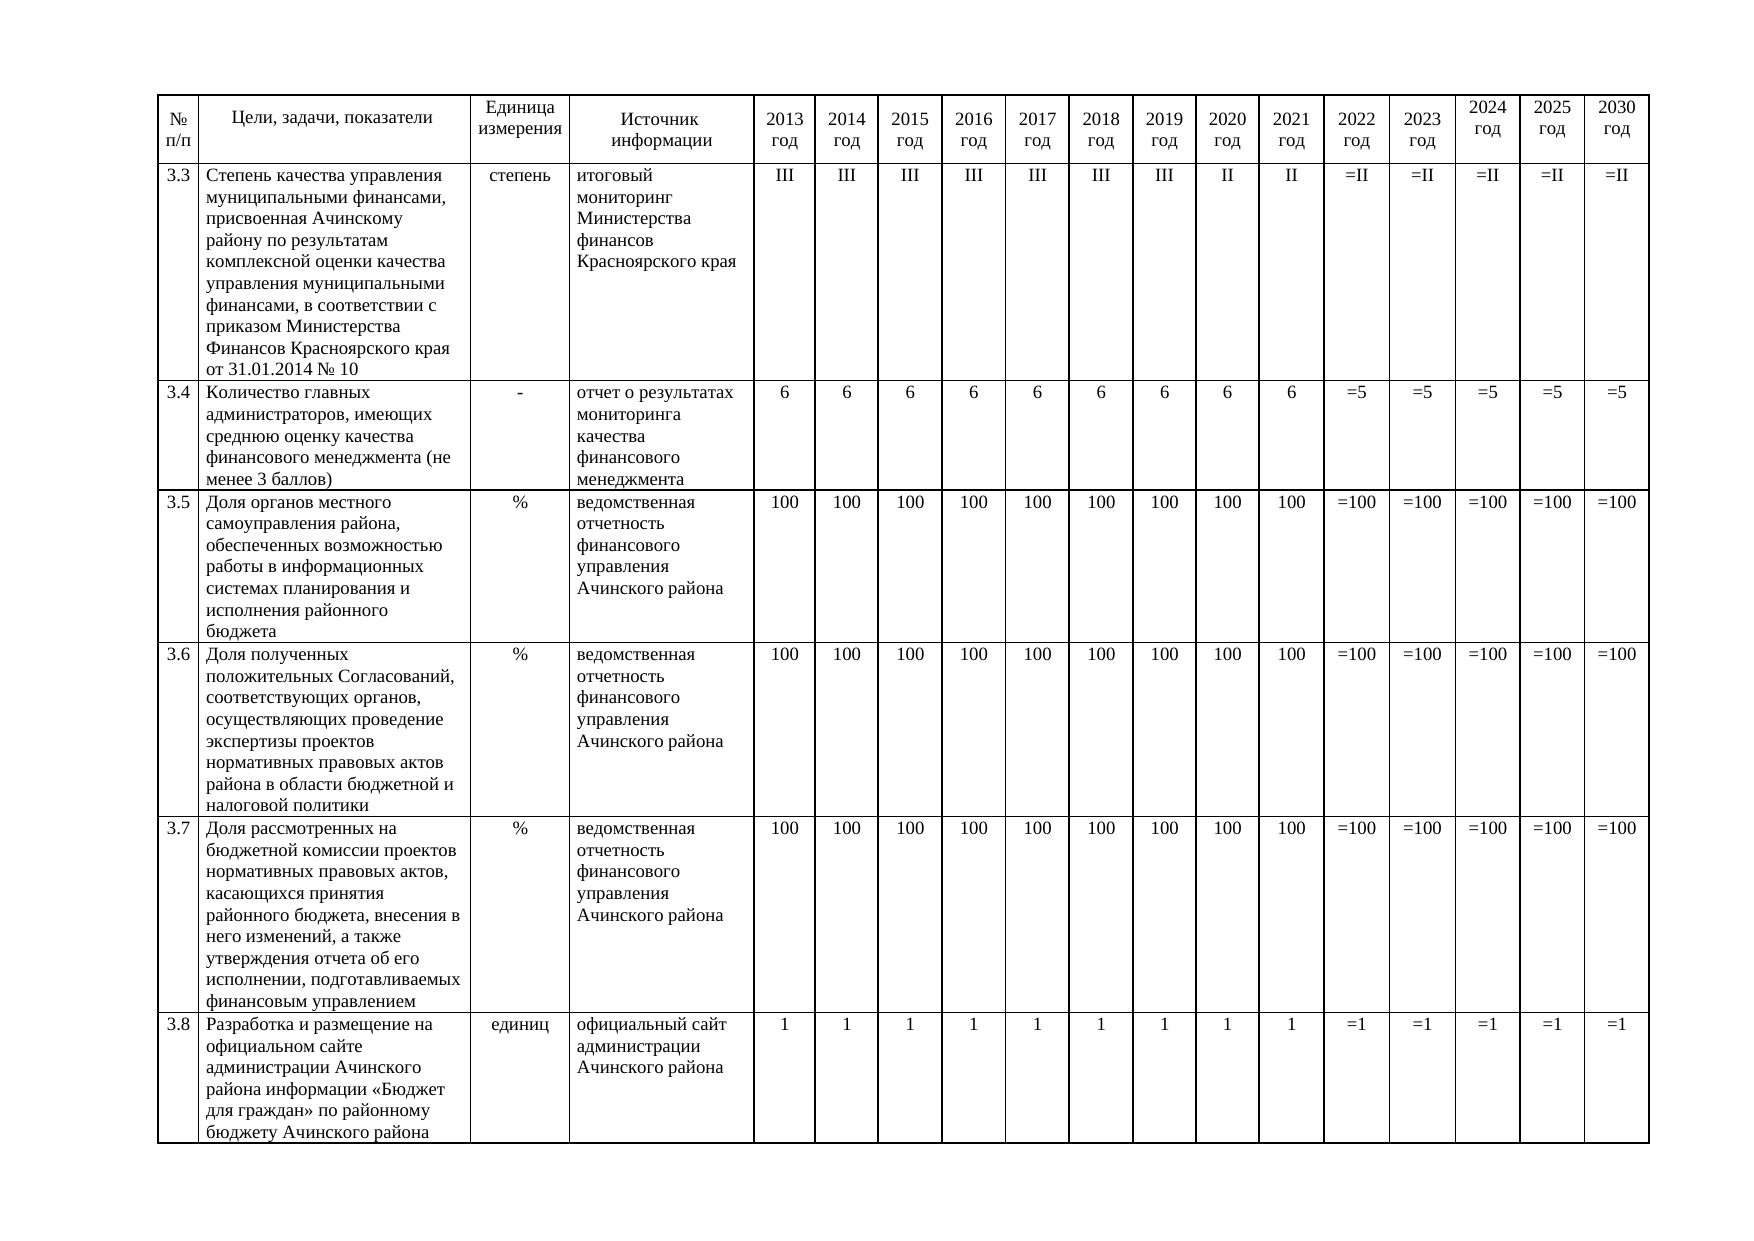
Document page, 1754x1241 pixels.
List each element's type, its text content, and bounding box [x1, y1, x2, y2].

table_cell 6 [1260, 381, 1323, 489]
table_cell =II [1456, 164, 1519, 380]
table_cell 6 [1070, 381, 1132, 489]
table_cell 100 [755, 817, 814, 1011]
table_cell 1 [1197, 1013, 1258, 1142]
table_cell 100 [1134, 643, 1195, 816]
table_header 2022 год [1325, 96, 1389, 163]
table_cell =1 [1390, 1013, 1455, 1142]
table_header 2019 год [1134, 96, 1195, 163]
table_cell 1 [943, 1013, 1005, 1142]
table_cell ведомственная отчетность финансового управления Ачинского района [570, 817, 753, 1011]
table_cell Доля полученных положительных Согласований, соответствующих органов, осуществляющих проведение экспертизы проектов нормативных правовых актов района в области бюджетной и налоговой политики [199, 643, 470, 816]
table_cell II [1260, 164, 1323, 380]
table_cell =1 [1325, 1013, 1389, 1142]
table_cell =100 [1456, 491, 1519, 642]
table_cell 1 [1006, 1013, 1068, 1142]
table_cell 6 [1134, 381, 1195, 489]
table_header 2016 год [943, 96, 1005, 163]
table_cell итоговый мониторинг Министерства финансов Красноярского края [570, 164, 753, 380]
table_cell 100 [1070, 491, 1132, 642]
table_cell Доля органов местного самоуправления района, обеспеченных возможностью работы в информационных системах планирования и исполнения районного бюджета [199, 491, 470, 642]
table_cell =II [1325, 164, 1389, 380]
table_header 2017 год [1006, 96, 1068, 163]
table_cell % [471, 643, 569, 816]
table_cell =1 [1521, 1013, 1584, 1142]
table_cell 100 [1070, 643, 1132, 816]
table_cell 100 [879, 643, 941, 816]
table_cell III [755, 164, 814, 380]
table_cell III [943, 164, 1005, 380]
table_cell =100 [1325, 643, 1389, 816]
table_header 2018 год [1070, 96, 1132, 163]
table_cell =100 [1456, 643, 1519, 816]
table_header 2015 год [879, 96, 941, 163]
table_cell =5 [1390, 381, 1455, 489]
table_header 2020 год [1197, 96, 1258, 163]
table_cell =100 [1521, 491, 1584, 642]
table_cell =100 [1585, 491, 1648, 642]
table_cell 100 [755, 643, 814, 816]
table_cell 1 [879, 1013, 941, 1142]
table_cell 100 [816, 643, 877, 816]
table_cell официальный сайт администрации Ачинского района [570, 1013, 753, 1142]
table_header 2030 год [1585, 96, 1648, 163]
table_cell 6 [1006, 381, 1068, 489]
table_cell 1 [1070, 1013, 1132, 1142]
table_cell 100 [1260, 817, 1323, 1011]
table_cell 100 [943, 643, 1005, 816]
table_cell 100 [1134, 491, 1195, 642]
table_cell =100 [1325, 817, 1389, 1011]
table_cell =100 [1456, 817, 1519, 1011]
table_cell =5 [1456, 381, 1519, 489]
table_cell единиц [471, 1013, 569, 1142]
table_cell 3.8 [159, 1013, 198, 1142]
table_cell 3.7 [159, 817, 198, 1011]
table_cell 3.6 [159, 643, 198, 816]
table_cell % [471, 491, 569, 642]
table_cell 1 [755, 1013, 814, 1142]
table_cell =II [1521, 164, 1584, 380]
table_cell =II [1585, 164, 1648, 380]
table_cell 100 [1197, 491, 1258, 642]
table_cell 100 [879, 491, 941, 642]
table_cell =100 [1585, 817, 1648, 1011]
table_cell 100 [1006, 817, 1068, 1011]
table_cell =100 [1521, 817, 1584, 1011]
table_cell степень [471, 164, 569, 380]
table_cell =1 [1456, 1013, 1519, 1142]
table_cell 6 [879, 381, 941, 489]
table_cell 1 [816, 1013, 877, 1142]
table_cell 100 [1260, 643, 1323, 816]
table_cell =5 [1585, 381, 1648, 489]
table_header Единица измерения [471, 96, 569, 163]
table_cell III [879, 164, 941, 380]
table_cell =1 [1585, 1013, 1648, 1142]
table_cell =100 [1390, 643, 1455, 816]
table_cell ведомственная отчетность финансового управления Ачинского района [570, 643, 753, 816]
table_cell III [1006, 164, 1068, 380]
table_header 2023 год [1390, 96, 1455, 163]
table_cell 6 [943, 381, 1005, 489]
table_header № п/п [159, 96, 198, 163]
table_cell 100 [1006, 491, 1068, 642]
table_header 2021 год [1260, 96, 1323, 163]
table_header 2025 год [1521, 96, 1584, 163]
table_cell 3.5 [159, 491, 198, 642]
table_cell 100 [1197, 817, 1258, 1011]
table_header 2014 год [816, 96, 877, 163]
table_cell 100 [879, 817, 941, 1011]
table_cell II [1197, 164, 1258, 380]
table_cell =100 [1390, 491, 1455, 642]
table_cell 100 [816, 491, 877, 642]
table_cell Доля рассмотренных на бюджетной комиссии проектов нормативных правовых актов, касающихся принятия районного бюджета, внесения в него изменений, а также утверждения отчета об его исполнении, подготавливаемых финансовым управлением [199, 817, 470, 1011]
table_cell Количество главных администраторов, имеющих среднюю оценку качества финансового менеджмента (не менее 3 баллов) [199, 381, 470, 489]
table_header 2013 год [755, 96, 814, 163]
table_cell 100 [1070, 817, 1132, 1011]
table_cell Степень качества управления муниципальными финансами, присвоенная Ачинскому району по результатам комплексной оценки качества управления муниципальными финансами, в соответствии с приказом Министерства Финансов Красноярского края от 31.01.2014 № 10 [199, 164, 470, 380]
table_cell =100 [1325, 491, 1389, 642]
table_cell III [816, 164, 877, 380]
table_cell 100 [1134, 817, 1195, 1011]
table_cell 1 [1134, 1013, 1195, 1142]
table_cell 100 [816, 817, 877, 1011]
table_cell =100 [1521, 643, 1584, 816]
table_header Источник информации [570, 96, 753, 163]
table_cell 100 [943, 491, 1005, 642]
table_header 2024 год [1456, 96, 1519, 163]
table_cell Разработка и размещение на официальном сайте администрации Ачинского района информации «Бюджет для граждан» по районному бюджету Ачинского района [199, 1013, 470, 1142]
table_cell =II [1390, 164, 1455, 380]
table_cell III [1134, 164, 1195, 380]
table_cell 1 [1260, 1013, 1323, 1142]
table_cell 3.3 [159, 164, 198, 380]
table_cell 6 [755, 381, 814, 489]
table_cell =5 [1325, 381, 1389, 489]
table_cell ведомственная отчетность финансового управления Ачинского района [570, 491, 753, 642]
table_cell =100 [1585, 643, 1648, 816]
table_cell 100 [755, 491, 814, 642]
table_cell 100 [1006, 643, 1068, 816]
table_cell 100 [1197, 643, 1258, 816]
table_cell % [471, 817, 569, 1011]
table_cell 3.4 [159, 381, 198, 489]
table_cell 6 [816, 381, 877, 489]
table_cell =100 [1390, 817, 1455, 1011]
table_cell 100 [1260, 491, 1323, 642]
table_header Цели, задачи, показатели [199, 96, 470, 163]
table_cell III [1070, 164, 1132, 380]
table_cell отчет о результатах мониторинга качества финансового менеджмента [570, 381, 753, 489]
table_cell =5 [1521, 381, 1584, 489]
table_cell - [471, 381, 569, 489]
table_cell 6 [1197, 381, 1258, 489]
table_cell 100 [943, 817, 1005, 1011]
